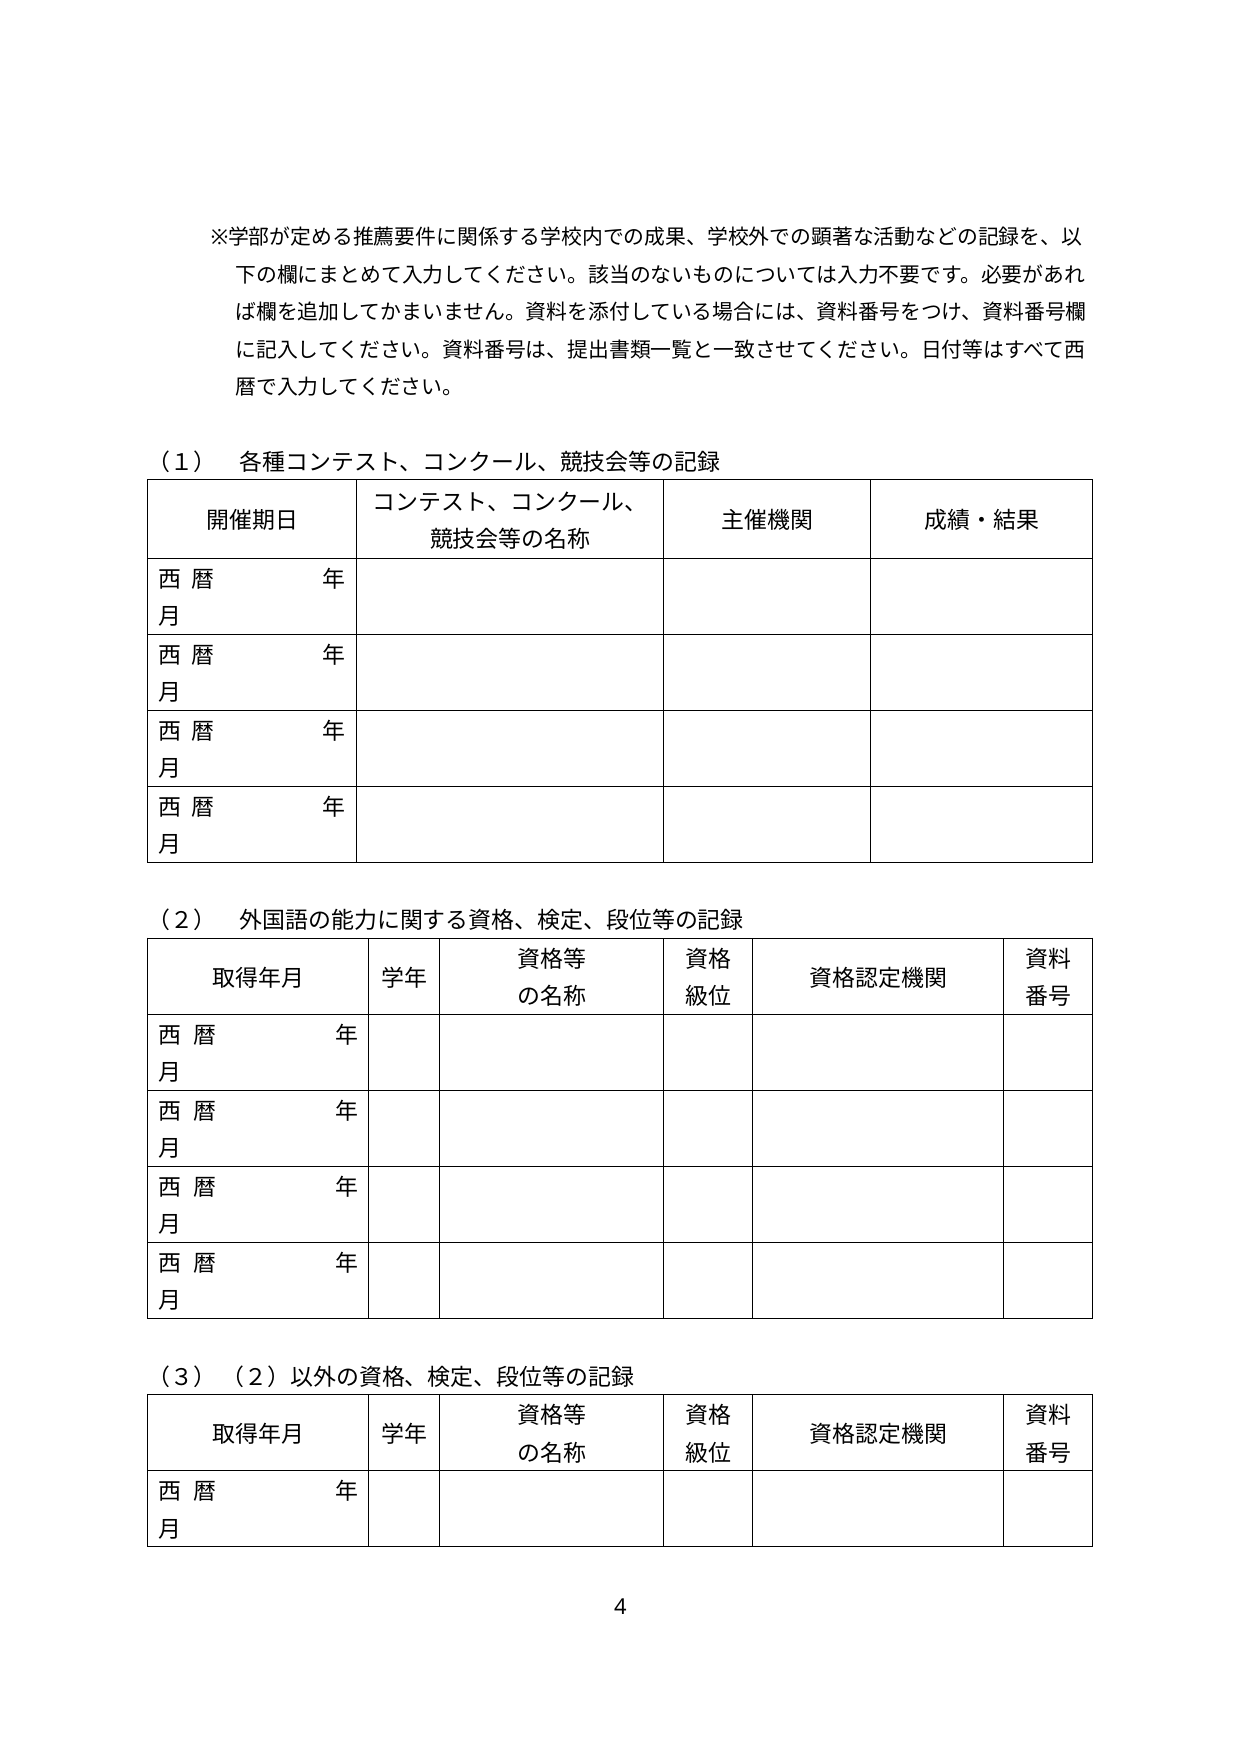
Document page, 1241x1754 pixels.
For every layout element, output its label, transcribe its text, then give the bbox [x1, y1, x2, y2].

table_cell 西暦 年 月 [148, 1167, 368, 1242]
table_header 開催期日 [148, 480, 356, 557]
table_cell [357, 787, 663, 862]
table_cell [440, 1015, 663, 1090]
table_header コンテスト、コンクール、競技会等の名称 [357, 480, 663, 557]
table_cell [664, 635, 870, 709]
table_header 資料 番号 [1004, 1395, 1092, 1470]
table_cell [369, 1015, 439, 1090]
table_header 取得年月 [148, 1395, 368, 1470]
table_cell [871, 635, 1092, 709]
table_cell [871, 711, 1092, 786]
table_cell [753, 1091, 1003, 1166]
table_cell [1004, 1471, 1092, 1546]
table_cell [440, 1091, 663, 1166]
table_cell [369, 1243, 439, 1318]
table_cell [1004, 1091, 1092, 1166]
table_cell [440, 1167, 663, 1242]
table_cell 西暦 年 月 [148, 787, 356, 862]
table_cell [753, 1015, 1003, 1090]
table_cell [871, 787, 1092, 862]
table_header 資格認定機関 [753, 939, 1003, 1014]
table_cell [357, 711, 663, 786]
table_cell [664, 559, 870, 633]
table_header 資格 級位 [664, 939, 752, 1014]
table_cell 西暦 年 月 [148, 559, 356, 633]
table_cell [664, 1243, 752, 1318]
table_cell [369, 1167, 439, 1242]
table_cell 西暦 年 月 [148, 635, 356, 709]
table_header 成績・結果 [871, 480, 1092, 557]
table_cell [1004, 1167, 1092, 1242]
table_cell [440, 1243, 663, 1318]
table_header 学年 [369, 939, 439, 1014]
table_cell [664, 1167, 752, 1242]
table_header 資格 級位 [664, 1395, 752, 1470]
table_cell [1004, 1243, 1092, 1318]
table_cell [357, 559, 663, 633]
table_cell [664, 1091, 752, 1166]
table_cell 西暦 年 月 [148, 1091, 368, 1166]
table_header 資格等 の名称 [440, 1395, 663, 1470]
table_cell [664, 787, 870, 862]
table_cell [357, 635, 663, 709]
table_cell [753, 1243, 1003, 1318]
text （１） 各種コンテスト、コンクール、競技会等の記録 [148, 442, 1092, 479]
table_cell [369, 1471, 439, 1546]
table_header 資格等 の名称 [440, 939, 663, 1014]
table_cell [1004, 1015, 1092, 1090]
text （３） （２）以外の資格、検定、段位等の記録 [148, 1356, 1092, 1394]
table_cell 西暦 年 月 [148, 1471, 368, 1546]
text ※学部が定める推薦要件に関係する学校内での成果、学校外での顕著な活動などの記録を、以下の欄にまとめて入力してください。該当のないものについては入力不要です。必要があれば欄を追加してかまいません。資料を添付している場合には、資料番号をつけ、資料番号欄に記入してください。資料番号は、提出書類一覧と一致させてください。日付等はすべて西暦で入力してください。 [211, 217, 1092, 404]
table_cell 西暦 年 月 [148, 711, 356, 786]
table_cell [440, 1471, 663, 1546]
table_cell [664, 1015, 752, 1090]
table_header 主催機関 [664, 480, 870, 557]
table_header 資料 番号 [1004, 939, 1092, 1014]
table_cell 西暦 年 月 [148, 1015, 368, 1090]
table_cell 西暦 年 月 [148, 1243, 368, 1318]
table_cell [753, 1471, 1003, 1546]
table_header 資格認定機関 [753, 1395, 1003, 1470]
table_cell [664, 711, 870, 786]
table_cell [871, 559, 1092, 633]
table_header 学年 [369, 1395, 439, 1470]
table_cell [369, 1091, 439, 1166]
table_header 取得年月 [148, 939, 368, 1014]
table_cell [664, 1471, 752, 1546]
text （２） 外国語の能力に関する資格、検定、段位等の記録 [148, 900, 1092, 938]
table_cell [753, 1167, 1003, 1242]
